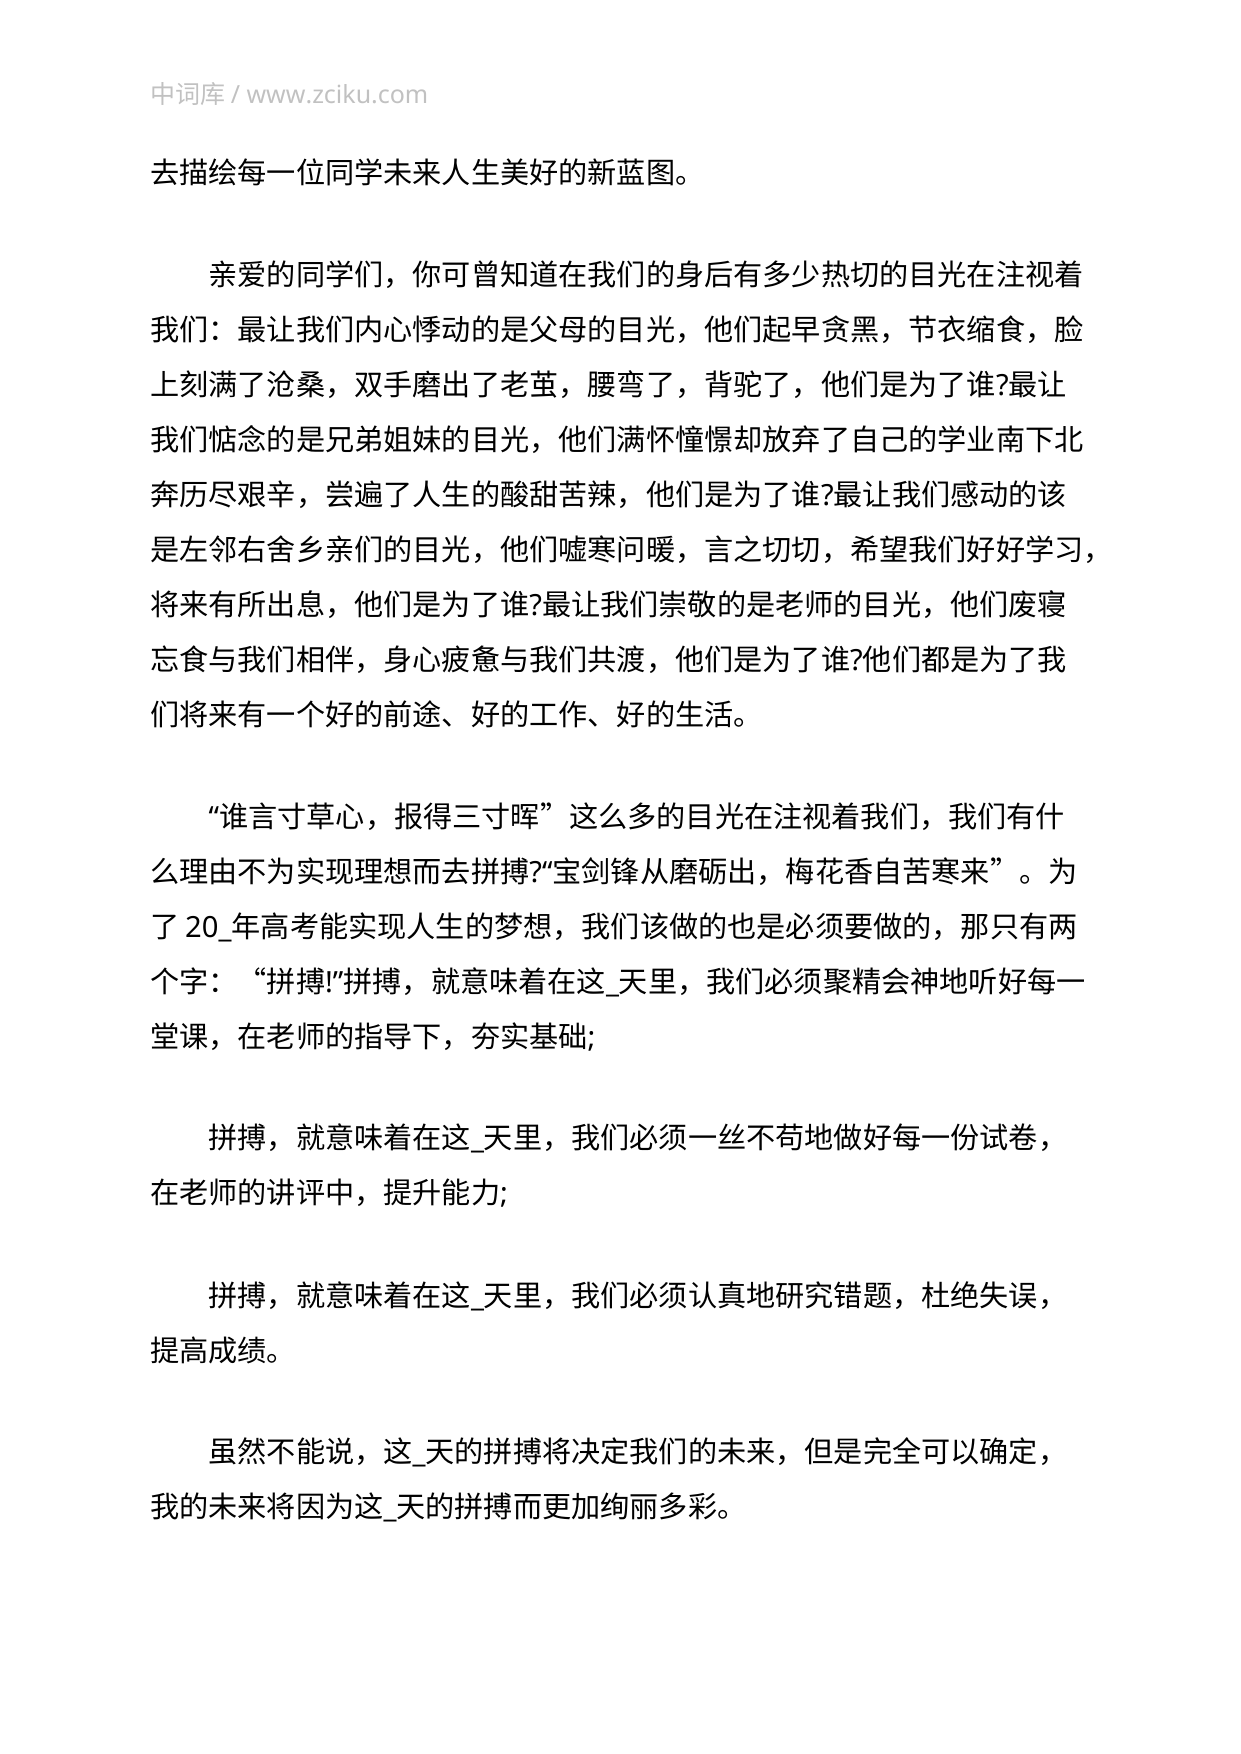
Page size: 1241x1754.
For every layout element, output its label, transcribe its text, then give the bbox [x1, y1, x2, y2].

text “谁言寸草心，报得三寸晖”这么多的目光在注视着我们，我们有什么理由不为实现理想而去拼搏?“宝剑锋从磨砺出，梅花香自苦寒来”。为了20_年高考能实现人生的梦想，我们该做的也是必须要做的，那只有两个字：“拼搏!”拼搏，就意味着在这_天里，我们必须聚精会神地听好每一堂课，在老师的指导下，夯实基础; [150, 793, 1090, 1056]
text 虽然不能说，这_天的拼搏将决定我们的未来，但是完全可以确定，我的未来将因为这_天的拼搏而更加绚丽多彩。 [150, 1429, 1090, 1526]
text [150, 150, 1090, 192]
text 亲爱的同学们，你可曾知道在我们的身后有多少热切的目光在注视着我们：最让我们内心悸动的是父母的目光，他们起早贪黑，节衣缩食，脸上刻满了沧桑，双手磨出了老茧，腰弯了，背驼了，他们是为了谁?最让我们惦念的是兄弟姐妹的目光，他们满怀憧憬却放弃了自己的学业南下北奔历尽艰辛，尝遍了人生的酸甜苦辣，他们是为了谁?最让我们感动的该是左邻右舍乡亲们的目光，他们嘘寒问暖，言之切切，希望我们好好学习，将来有所出息，他们是为了谁?最让我们崇敬的是老师的目光，他们废寝忘食与我们相伴，身心疲惫与我们共渡，他们是为了谁?他们都是为了我们将来有一个好的前途、好的工作、好的生活。 [150, 252, 1090, 734]
text 拼搏，就意味着在这_天里，我们必须一丝不苟地做好每一份试卷，在老师的讲评中，提升能力; [150, 1115, 1090, 1212]
text 拼搏，就意味着在这_天里，我们必须认真地研究错题，杜绝失误，提高成绩。 [150, 1272, 1090, 1369]
